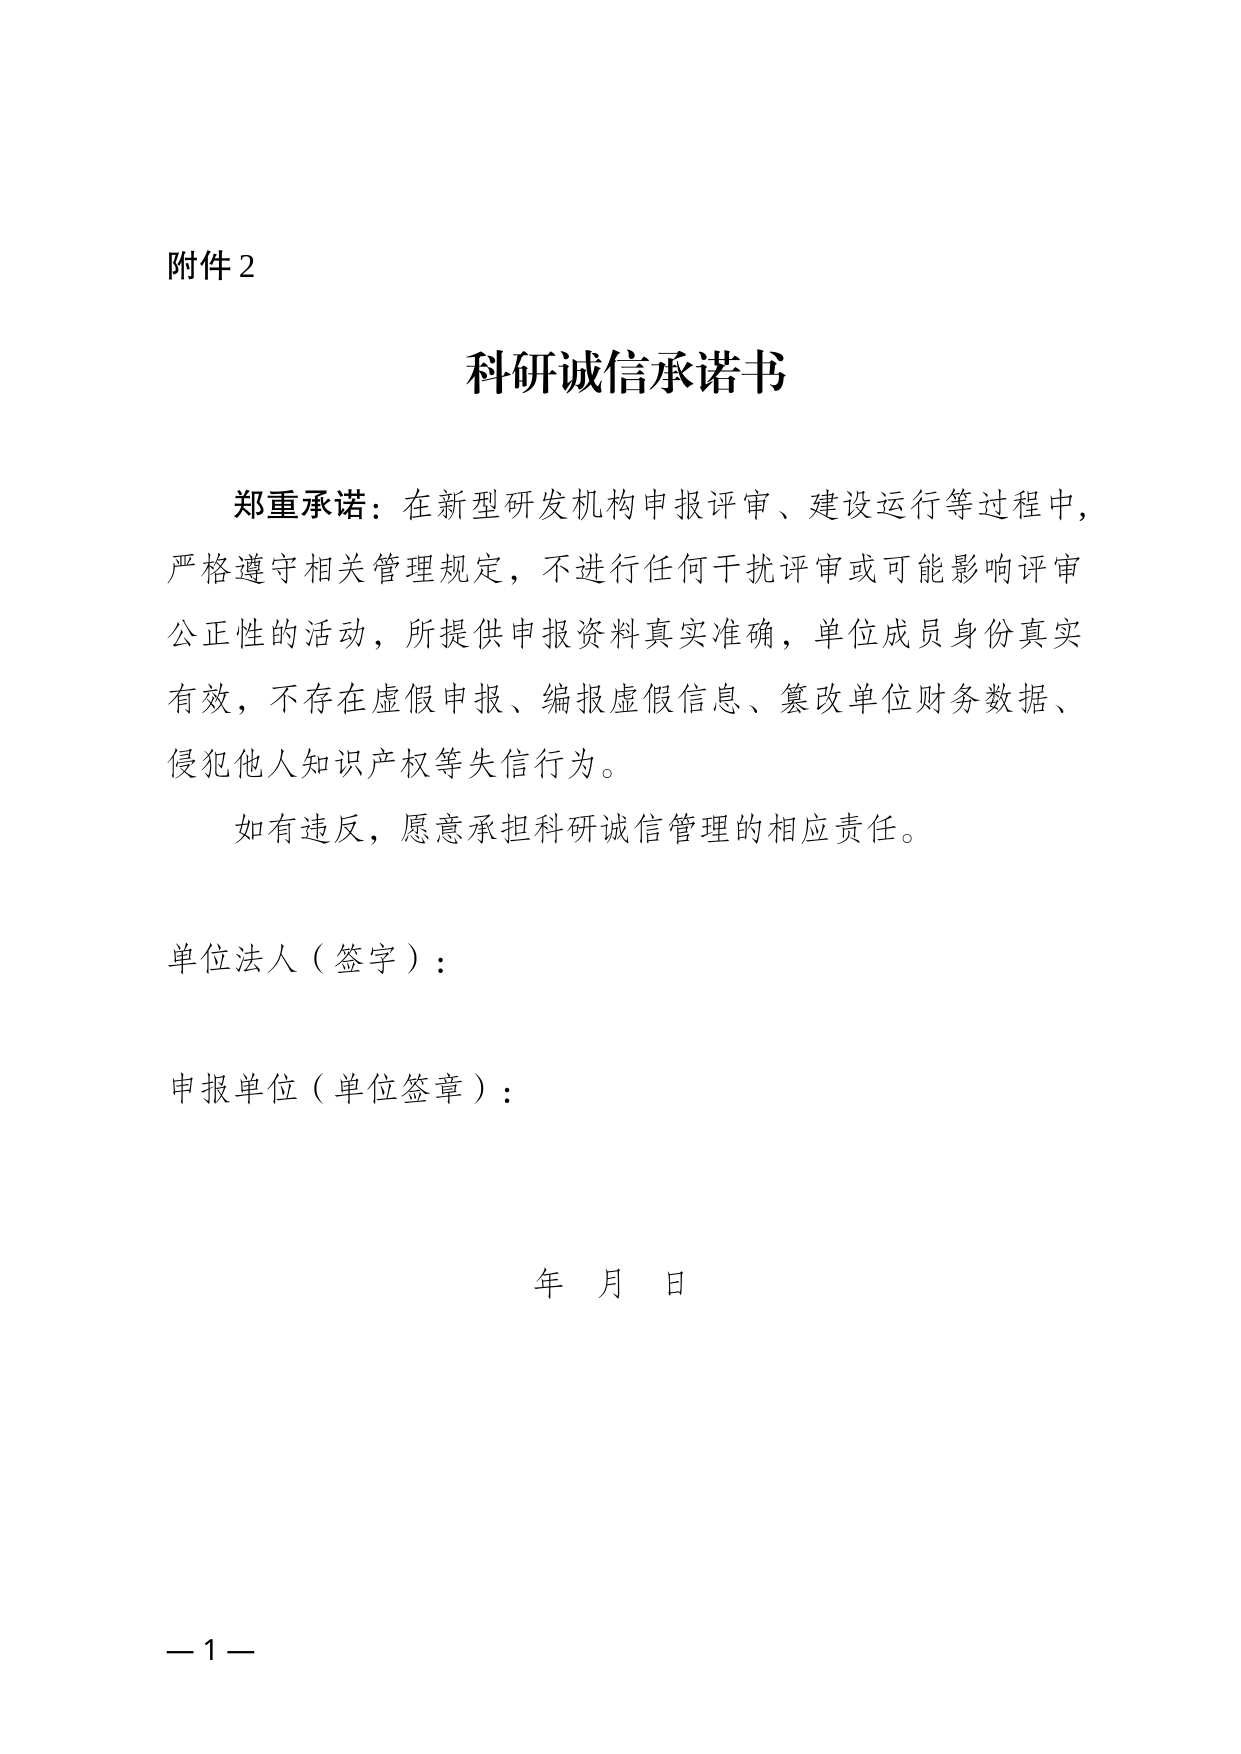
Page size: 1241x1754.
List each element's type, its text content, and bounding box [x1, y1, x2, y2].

text 郑重承诺：在新型研发机构申报评审、建设运行等过程中,严格遵守相关管理规定，不进行任何干扰评审或可能影响评审公正性的活动，所提供申报资料真实准确，单位成员身份真实有效，不存在虚假申报、编报虚假信息、篡改单位财务数据、侵犯他人知识产权等失信行为。 [165, 473, 1087, 798]
text 年 月 日 [165, 1253, 1087, 1318]
text 科研诚信承诺书 [165, 343, 1087, 408]
text 如有违反，愿意承担科研诚信管理的相应责任。 [165, 798, 1087, 863]
text 申报单位（单位签章）： [165, 1058, 1087, 1123]
text 附件2 [165, 233, 1087, 298]
text 单位法人（签字）： [165, 928, 1087, 993]
